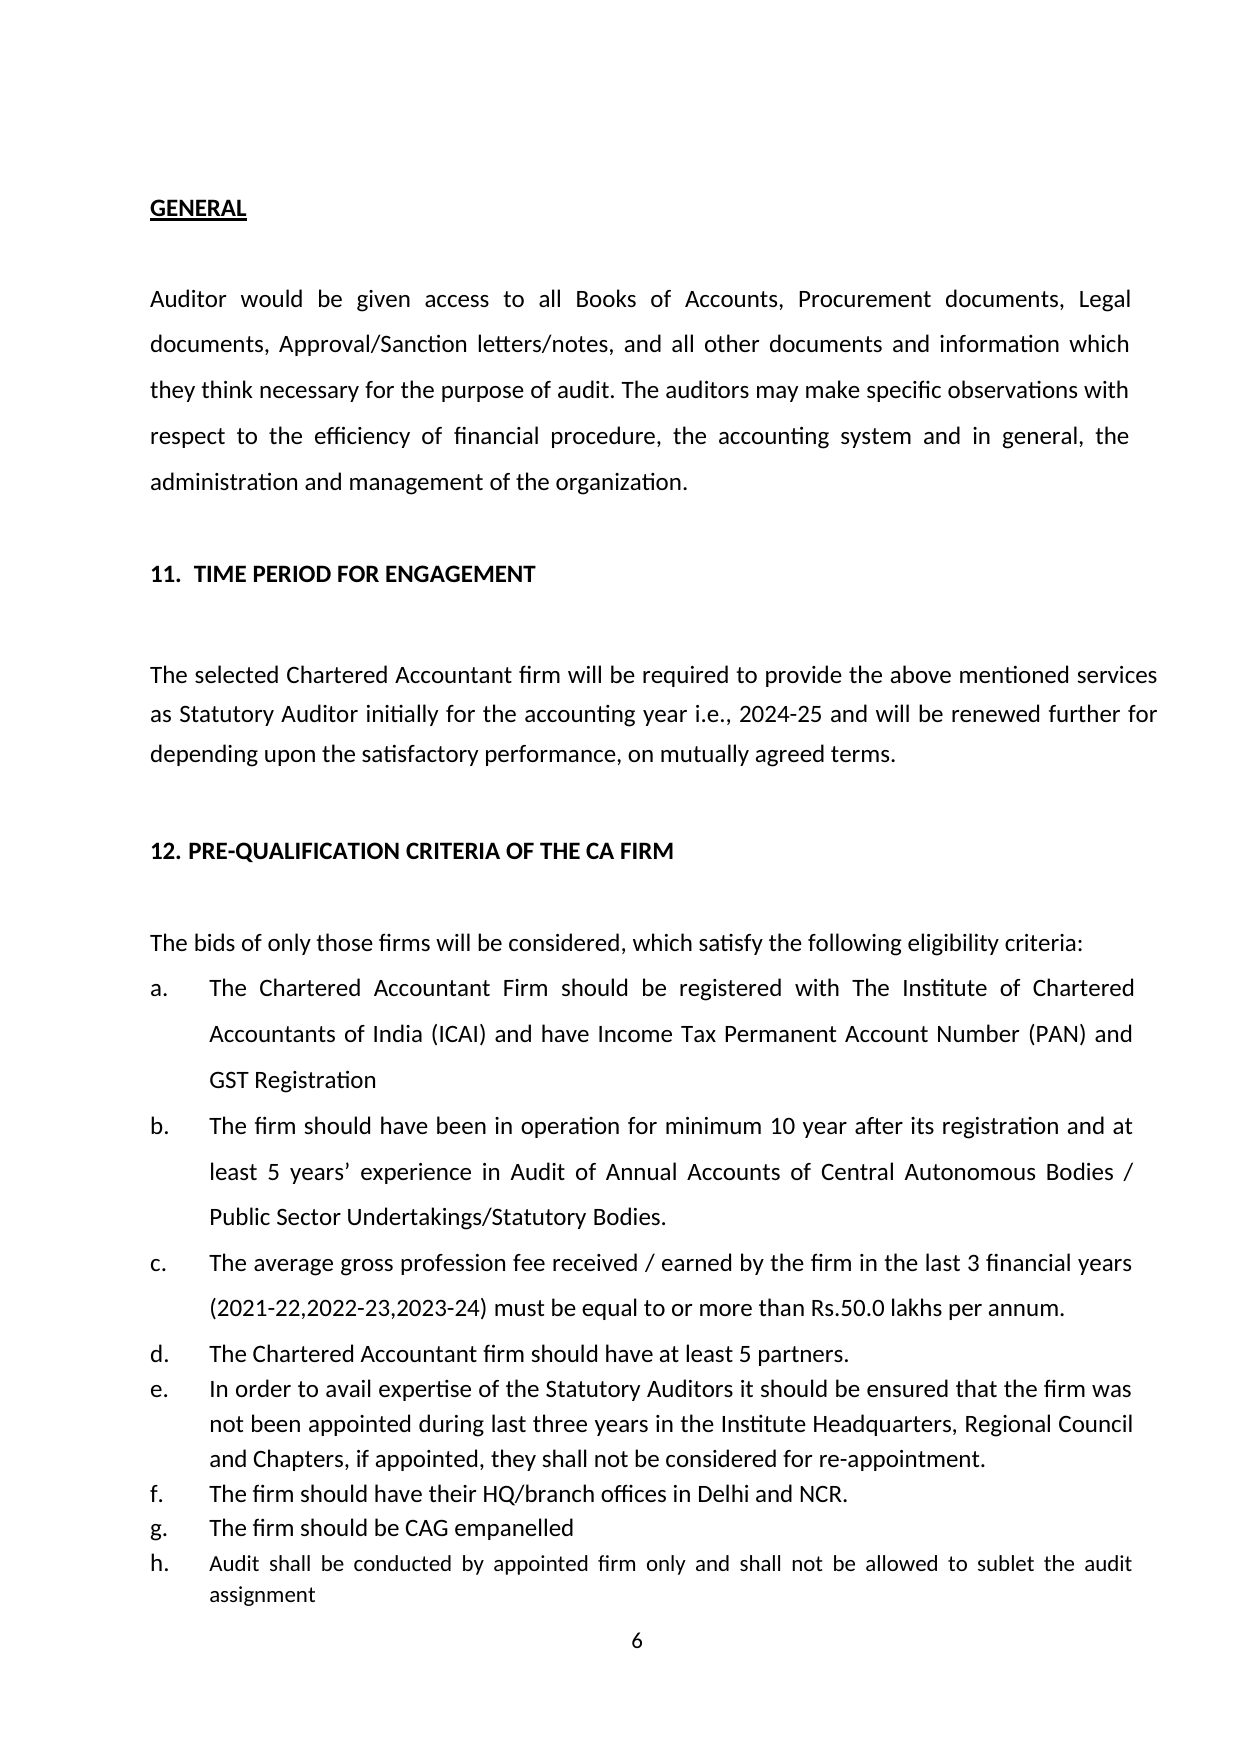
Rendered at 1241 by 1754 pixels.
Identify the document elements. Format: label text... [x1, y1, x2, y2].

subtitle TIME PERIOD FOR ENGAGEMENT [150, 558, 1159, 588]
list In order to avail expertise of the Statutory Auditors it should be ensured that the firm was not been appointed during last three years in the Institute Headquarters, Regional Council and Chapters, if appointed, they shall not be considered for re-appointment. [150, 1373, 1134, 1474]
list Audit shall be conducted by appointed firm only and shall not be allowed to sublet the audit assignment [150, 1548, 1135, 1608]
text GENERAL [150, 192, 1159, 222]
text Auditor would be given access to all Books of Accounts, Procurement documents, Legal documents, Approval/Sanction letters/notes, and all other documents and information which they think necessary for the purpose of audit. The auditors may make specific observations with respect to the efficiency of financial procedure, the accounting system and in general, the administration and management of the organization. [150, 283, 1131, 496]
list The firm should have been in operation for minimum 10 year after its registration and at least 5 years’ experience in Audit of Annual Accounts of Central Autonomous Bodies / Public Sector Undertakings/Statutory Bodies. [150, 1110, 1135, 1232]
list The firm should be CAG empanelled [150, 1513, 1159, 1543]
list The average gross profession fee received / earned by the firm in the last 3 financial years (2021-22,2022-23,2023-24) must be equal to or more than Rs.50.0 lakhs per annum. [150, 1247, 1134, 1323]
subtitle PRE-QUALIFICATION CRITERIA OF THE CA FIRM [150, 836, 1159, 866]
list The firm should have their HQ/branch offices in Delhi and NCR. [150, 1478, 1159, 1509]
list The Chartered Accountant firm should have at least 5 partners. [150, 1338, 1159, 1369]
subtitle The selected Chartered Accountant firm will be required to provide the above mentioned services as Statutory Auditor initially for the accounting year i.e., 2024-25 and will be renewed further for depending upon the satisfactory performance, on mutually agreed terms. [150, 650, 1159, 769]
list The Chartered Accountant Firm should be registered with The Institute of Chartered Accountants of India (ICAI) and have Income Tax Permanent Account Number (PAN) and GST Registration [150, 973, 1135, 1094]
text The bids of only those firms will be considered, which satisfy the following eligibility criteria: [150, 927, 1159, 958]
